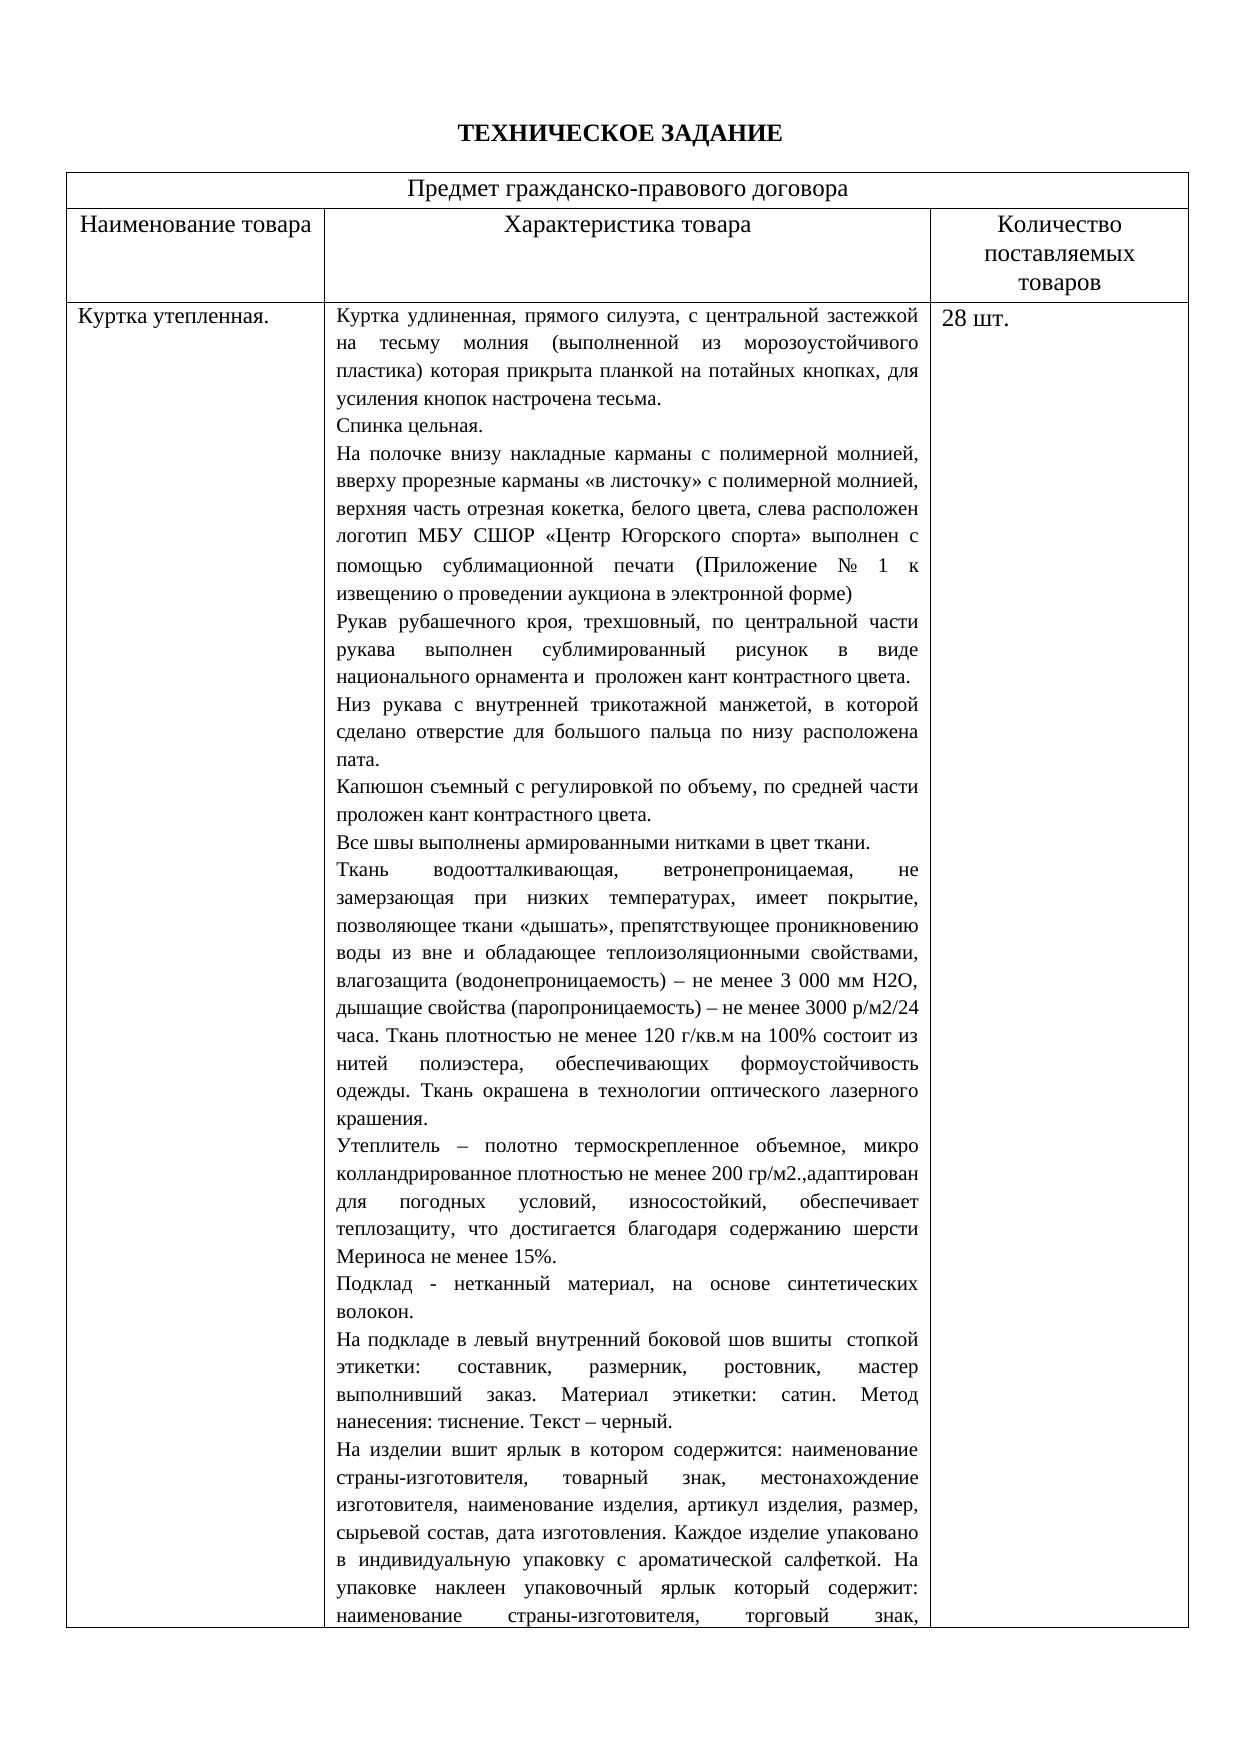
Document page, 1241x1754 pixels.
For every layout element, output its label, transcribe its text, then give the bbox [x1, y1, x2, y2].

table_header Предмет гражданско-правового договора [67, 173, 1188, 208]
table_cell Характеристика товара [325, 209, 930, 302]
table_cell 28 шт. [931, 303, 1188, 1627]
table_cell Количество поставляемых товаров [931, 209, 1188, 302]
table_cell Наименование товара [67, 209, 324, 302]
text ТЕХНИЧЕСКОЕ ЗАДАНИЕ [89, 118, 1152, 147]
table_cell Куртка утепленная. [67, 303, 324, 1627]
